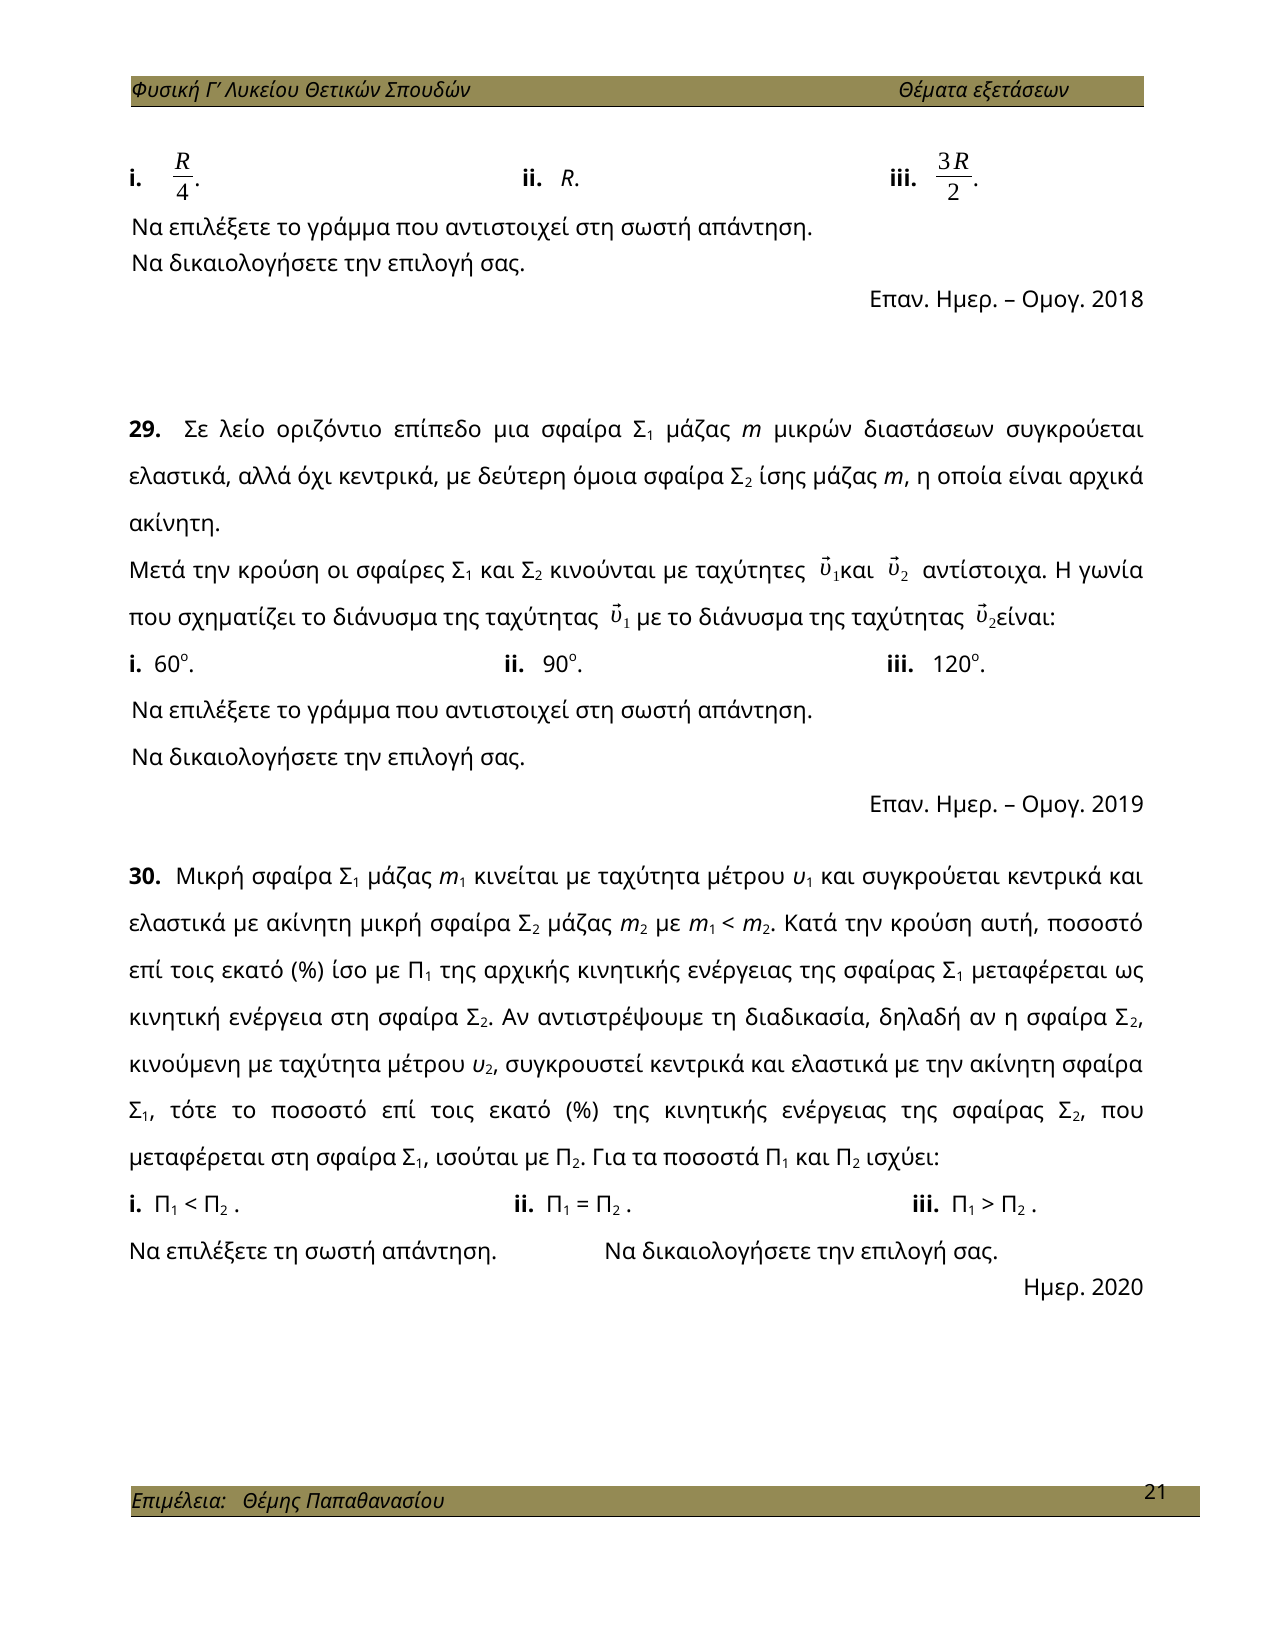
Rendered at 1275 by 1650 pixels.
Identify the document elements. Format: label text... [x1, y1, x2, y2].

text Να επιλέξετε το γράμμα που αντιστοιχεί στη σωστή απάντηση. [131, 211, 1144, 243]
text i. . ii. R. iii. . [128, 148, 1147, 207]
text Επαν. Ημερ. – Ομογ. 2019 [131, 788, 1144, 819]
text Να δικαιολογήσετε την επιλογή σας. [131, 247, 1144, 278]
text i. Π1 < Π2 . ii. Π1 = Π2 . iii. Π1 > Π2 . [128, 1188, 1144, 1219]
text Να επιλέξετε τη σωστή απάντηση. Να δικαιολογήσετε την επιλογή σας. [128, 1235, 1144, 1266]
text Ημερ. 2020 [131, 1271, 1144, 1302]
text Να επιλέξετε το γράμμα που αντιστοιχεί στη σωστή απάντηση. [131, 694, 1144, 726]
text i. 60ο. ii. 90ο. iii. 120ο. [128, 647, 1144, 679]
text Μετά την κρούση οι σφαίρες Σ1 και Σ2 κινούνται με ταχύτητες και αντίστοιχα. Η γωνία που σχηματίζει το διάνυσμα της ταχύτητας με το διάνυσμα της ταχύτητας είναι: [128, 553, 1144, 632]
text 29. Σε λείο οριζόντιο επίπεδο μια σφαίρα Σ1 μάζας m μικρών διαστάσεων συγκρούεται ελαστικά, αλλά όχι κεντρικά, με δεύτερη όμοια σφαίρα Σ2 ίσης μάζας m, η οποία είναι αρχικά ακίνητη. [128, 413, 1144, 538]
text Επαν. Ημερ. – Ομογ. 2018 [131, 283, 1144, 314]
text 30. Μικρή σφαίρα Σ1 μάζας m1 κινείται με ταχύτητα μέτρου υ1 και συγκρούεται κεντρικά και ελαστικά με ακίνητη μικρή σφαίρα Σ2 μάζας m2 με m1 < m2. Κατά την κρούση αυτή, ποσοστό επί τοις εκατό (%) ίσο με Π1 της αρχικής κινητικής ενέργειας της σφαίρας Σ1 μεταφέρεται ως κινητική ενέργεια στη σφαίρα Σ2. Αν αντιστρέψουμε τη διαδικασία, δηλαδή αν η σφαίρα Σ2, κινούμενη με ταχύτητα μέτρου υ2, συγκρουστεί κεντρικά και ελαστικά με την ακίνητη σφαίρα Σ1, τότε το ποσοστό επί τοις εκατό (%) της κινητικής ενέργειας της σφαίρας Σ2, που μεταφέρεται στη σφαίρα Σ1, ισούται με Π2. Για τα ποσοστά Π1 και Π2 ισχύει: [128, 860, 1144, 1172]
text Να δικαιολογήσετε την επιλογή σας. [131, 741, 1144, 772]
